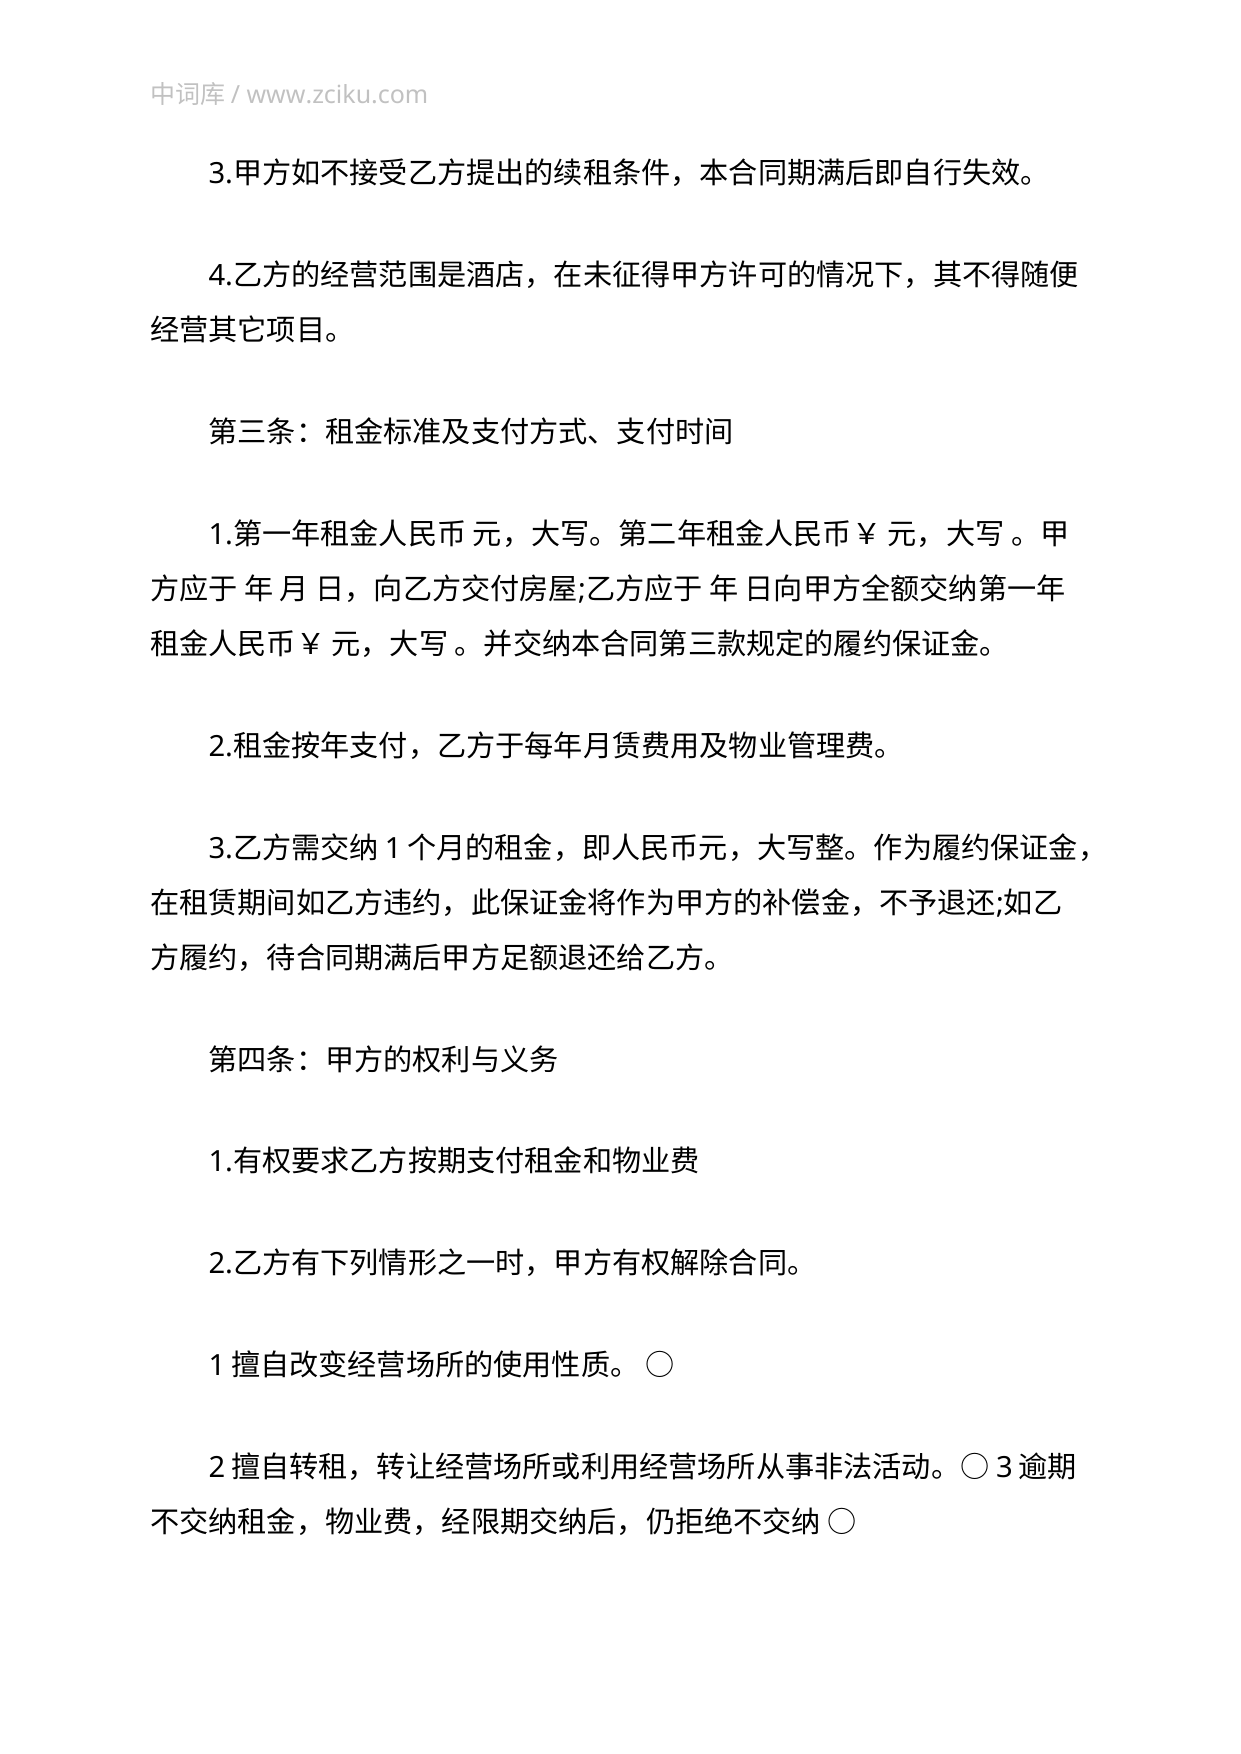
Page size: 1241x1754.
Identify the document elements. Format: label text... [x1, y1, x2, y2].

text 2.租金按年支付，乙方于每年月赁费用及物业管理费。 [150, 722, 1090, 765]
text 2擅自转租，转让经营场所或利用经营场所从事非法活动。○ 3逾期不交纳租金，物业费，经限期交纳后，仍拒绝不交纳 ○ [150, 1444, 1090, 1541]
text 1.第一年租金人民币 元，大写。第二年租金人民币￥ 元，大写 。甲方应于 年 月 日，向乙方交付房屋;乙方应于 年 日向甲方全额交纳第一年租金人民币￥ 元，大写 。并交纳本合同第三款规定的履约保证金。 [150, 511, 1090, 663]
text 2.乙方有下列情形之一时，甲方有权解除合同。 [150, 1240, 1090, 1282]
text 第四条：甲方的权利与义务 [150, 1036, 1090, 1078]
text 第三条：租金标准及支付方式、支付时间 [150, 409, 1090, 451]
text 1擅自改变经营场所的使用性质。 ○ [150, 1342, 1090, 1384]
text 3.甲方如不接受乙方提出的续租条件，本合同期满后即自行失效。 [150, 150, 1090, 192]
text 1.有权要求乙方按期支付租金和物业费 [150, 1138, 1090, 1180]
text 4.乙方的经营范围是酒店，在未征得甲方许可的情况下，其不得随便经营其它项目。 [150, 252, 1090, 349]
text 3.乙方需交纳1个月的租金，即人民币元，大写整。作为履约保证金，在租赁期间如乙方违约，此保证金将作为甲方的补偿金，不予退还;如乙方履约，待合同期满后甲方足额退还给乙方。 [150, 824, 1090, 977]
